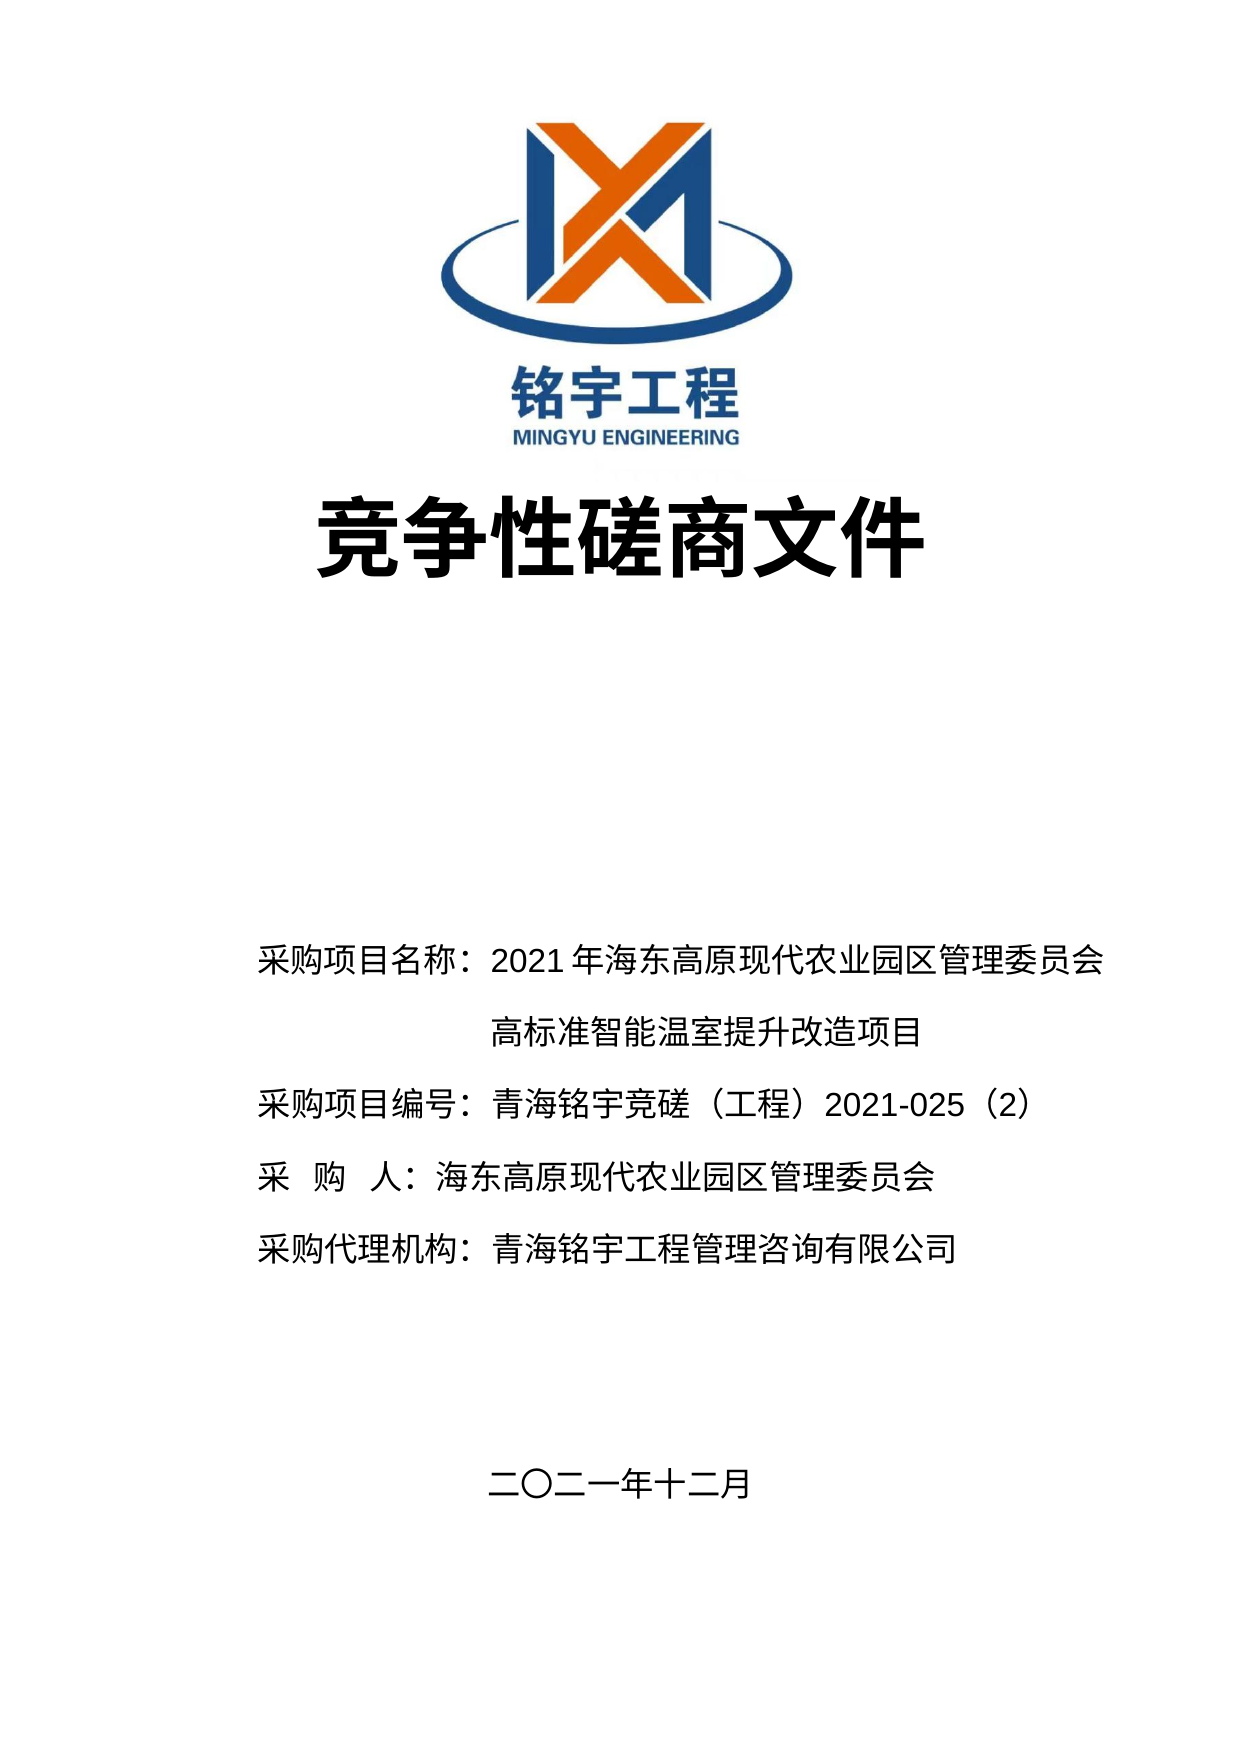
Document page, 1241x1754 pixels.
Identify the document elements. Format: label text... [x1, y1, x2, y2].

text 采购项目编号：青海铭宇竞磋（工程）2021-025（2） [124, 1078, 1116, 1126]
text 二〇二一年十二月 [124, 1458, 1116, 1506]
text 采 购 人：海东高原现代农业园区管理委员会 [124, 1150, 1116, 1199]
text 竞争性磋商文件 [124, 469, 1116, 596]
text 采购代理机构：青海铭宇工程管理咨询有限公司 [124, 1223, 1116, 1271]
picture [374, 86, 880, 469]
text 采购项目名称：2021年海东高原现代农业园区管理委员会高标准智能温室提升改造项目 [257, 933, 1116, 1054]
